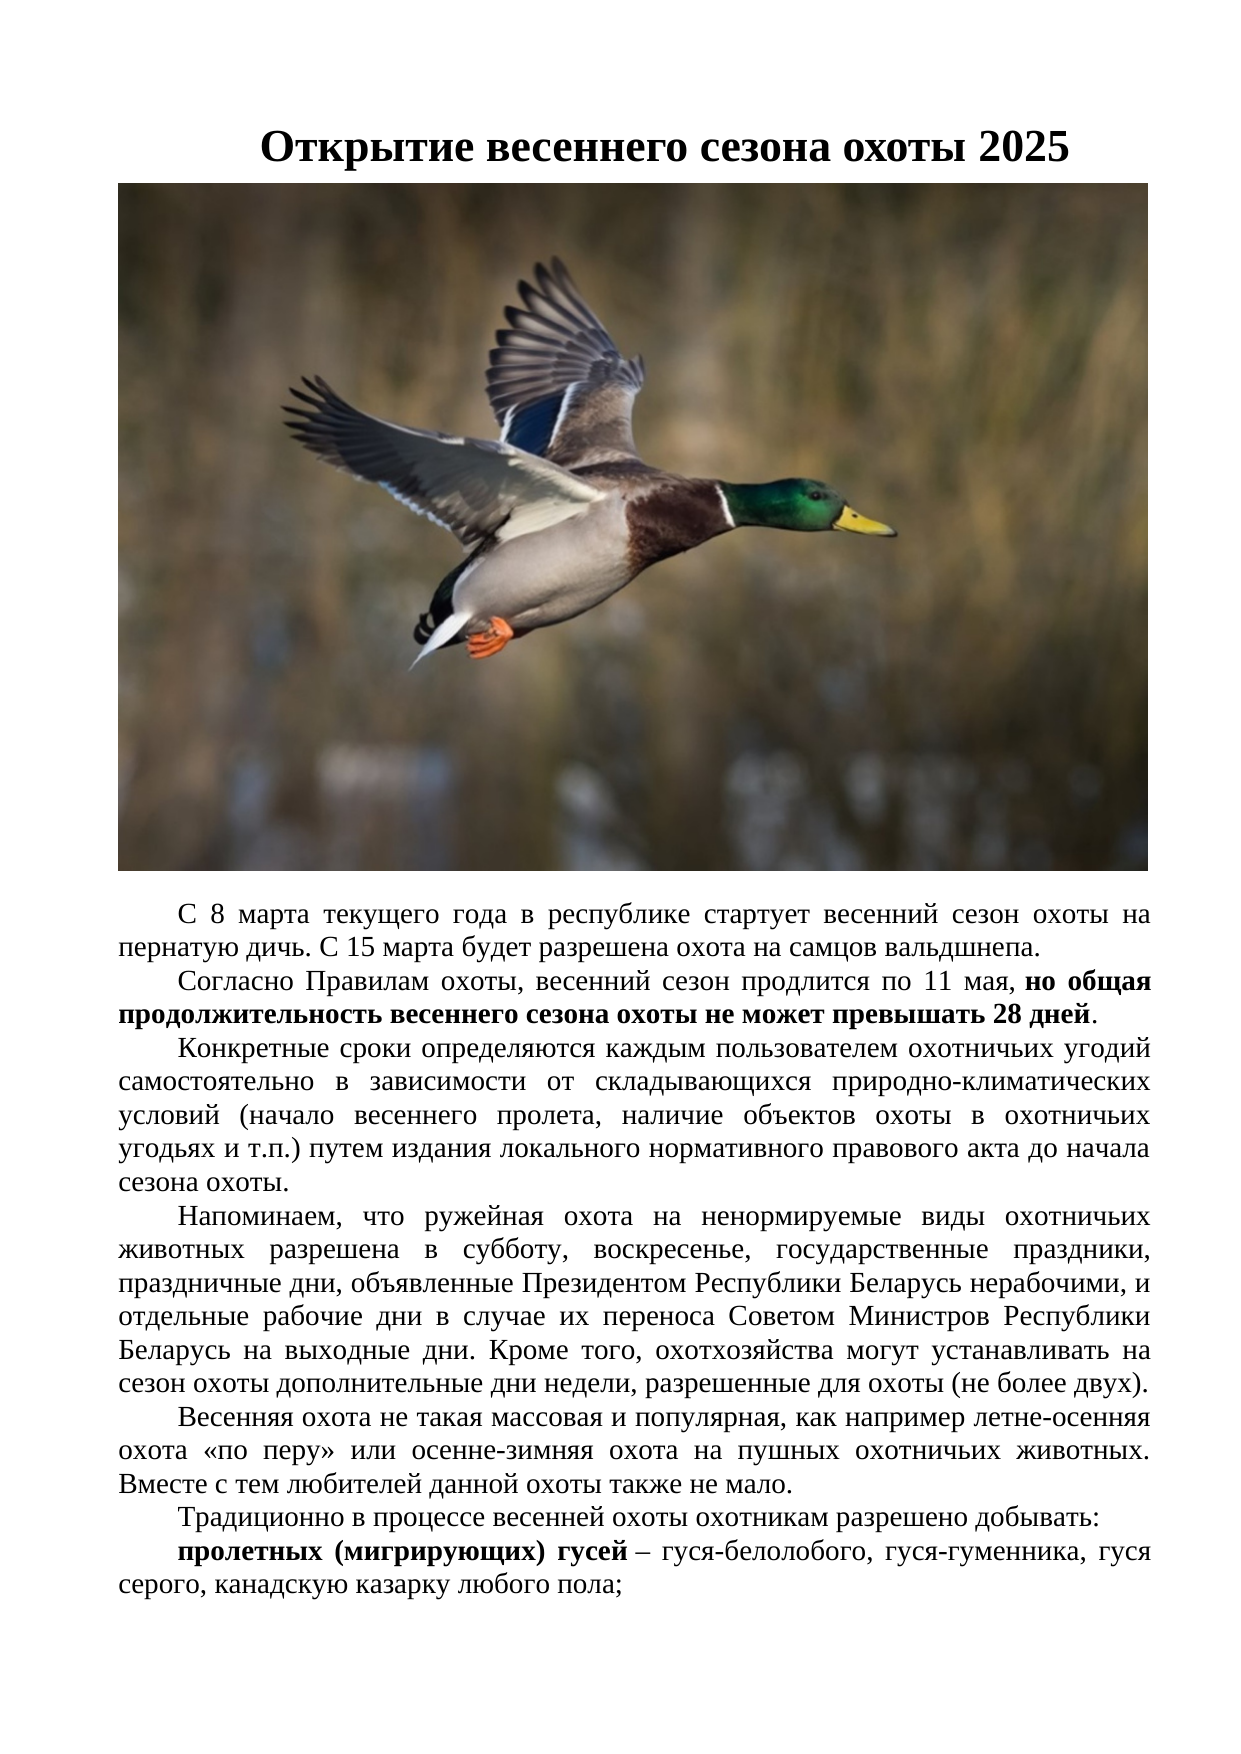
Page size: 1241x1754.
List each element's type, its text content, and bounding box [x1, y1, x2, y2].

text пролетных (мигрирующих) гусей – гуся-белолобого, гуся-гуменника, гуся серого, канадскую казарку любого пола; [118, 1533, 1152, 1600]
text С 8 марта текущего года в республике стартует весенний сезон охоты на пернатую дичь. С 15 марта будет разрешена охота на самцов вальдшнепа. [118, 896, 1152, 963]
text Открытие весеннего сезона охоты 2025 [177, 118, 1152, 171]
text Напоминаем, что ружейная охота на ненормируемые виды охотничьих животных разрешена в субботу, воскресенье, государственные праздники, праздничные дни, объявленные Президентом Республики Беларусь нерабочими, и отдельные рабочие дни в случае их переноса Советом Министров Республики Беларусь на выходные дни. Кроме того, охотхозяйства могут устанавливать на сезон охоты дополнительные дни недели, разрешенные для охоты (не более двух). [118, 1198, 1152, 1399]
text Конкретные сроки определяются каждым пользователем охотничьих угодий самостоятельно в зависимости от складывающихся природно-климатических условий (начало весеннего пролета, наличие объектов охоты в охотничьих угодьях и т.п.) путем издания локального нормативного правового акта до начала сезона охоты. [118, 1030, 1152, 1198]
text Традиционно в процессе весенней охоты охотникам разрешено добывать: [118, 1499, 1152, 1533]
text Весенняя охота не такая массовая и популярная, как например летне-осенняя охота «по перу» или осенне-зимняя охота на пушных охотничьих животных. Вместе с тем любителей данной охоты также не мало. [118, 1399, 1152, 1499]
text Согласно Правилам охоты, весенний сезон продлится по 11 мая, но общая продолжительность весеннего сезона охоты не может превышать 28 дней. [118, 963, 1152, 1030]
picture [118, 183, 1148, 871]
